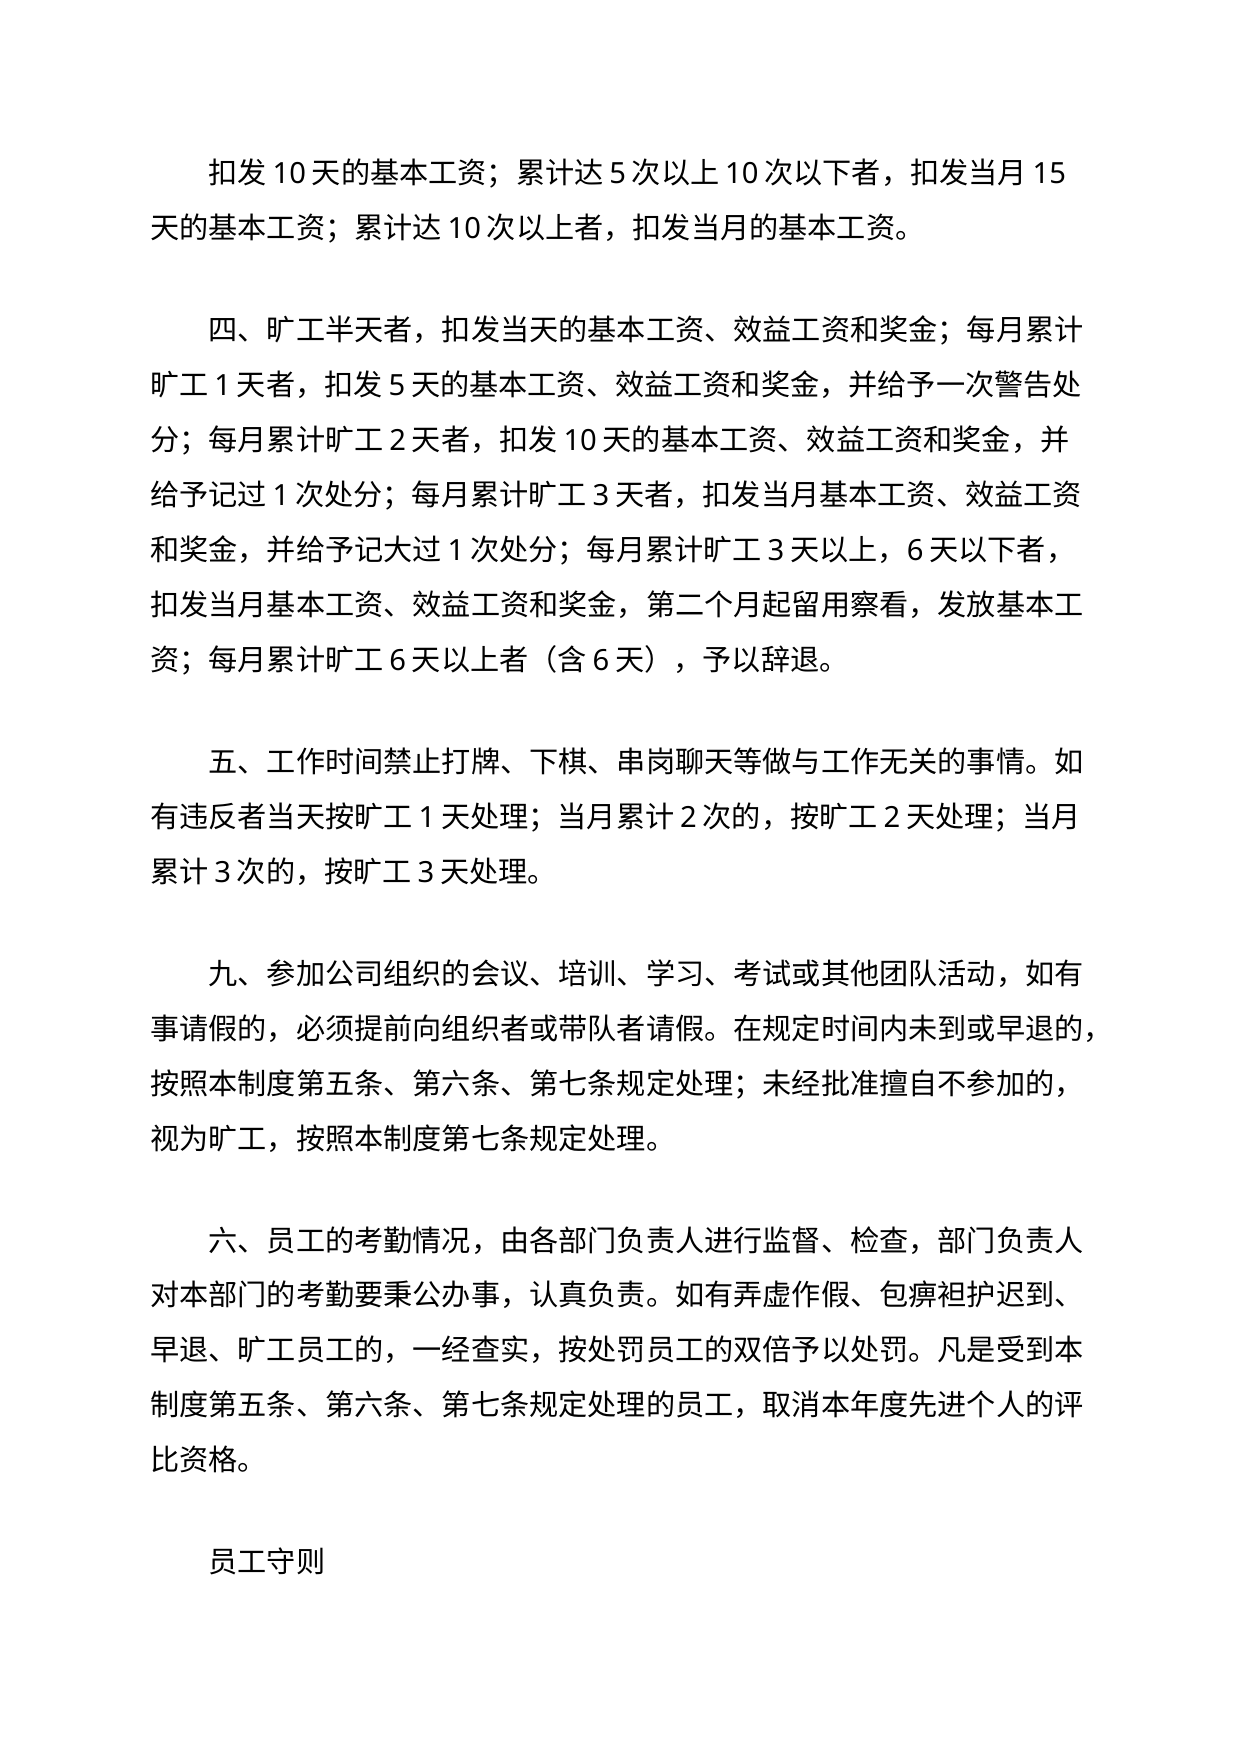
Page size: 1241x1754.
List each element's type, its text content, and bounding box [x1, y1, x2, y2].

text 员工守则 [150, 1538, 1090, 1581]
text 五、工作时间禁止打牌、下棋、串岗聊天等做与工作无关的事情。如有违反者当天按旷工1天处理；当月累计2次的，按旷工2天处理；当月累计3次的，按旷工3天处理。 [150, 739, 1090, 891]
text 四、旷工半天者，扣发当天的基本工资、效益工资和奖金；每月累计旷工1天者，扣发5天的基本工资、效益工资和奖金，并给予一次警告处分；每月累计旷工2天者，扣发10天的基本工资、效益工资和奖金，并给予记过1次处分；每月累计旷工3天者，扣发当月基本工资、效益工资和奖金，并给予记大过1次处分；每月累计旷工3天以上，6天以下者，扣发当月基本工资、效益工资和奖金，第二个月起留用察看，发放基本工资；每月累计旷工6天以上者（含6天），予以辞退。 [150, 307, 1090, 679]
text 九、参加公司组织的会议、培训、学习、考试或其他团队活动，如有事请假的，必须提前向组织者或带队者请假。在规定时间内未到或早退的，按照本制度第五条、第六条、第七条规定处理；未经批准擅自不参加的，视为旷工，按照本制度第七条规定处理。 [150, 951, 1090, 1158]
text 扣发10天的基本工资；累计达5次以上10次以下者，扣发当月15天的基本工资；累计达10次以上者，扣发当月的基本工资。 [150, 150, 1090, 247]
text 六、员工的考勤情况，由各部门负责人进行监督、检查，部门负责人对本部门的考勤要秉公办事，认真负责。如有弄虚作假、包痹袒护迟到、早退、旷工员工的，一经查实，按处罚员工的双倍予以处罚。凡是受到本制度第五条、第六条、第七条规定处理的员工，取消本年度先进个人的评比资格。 [150, 1217, 1090, 1479]
